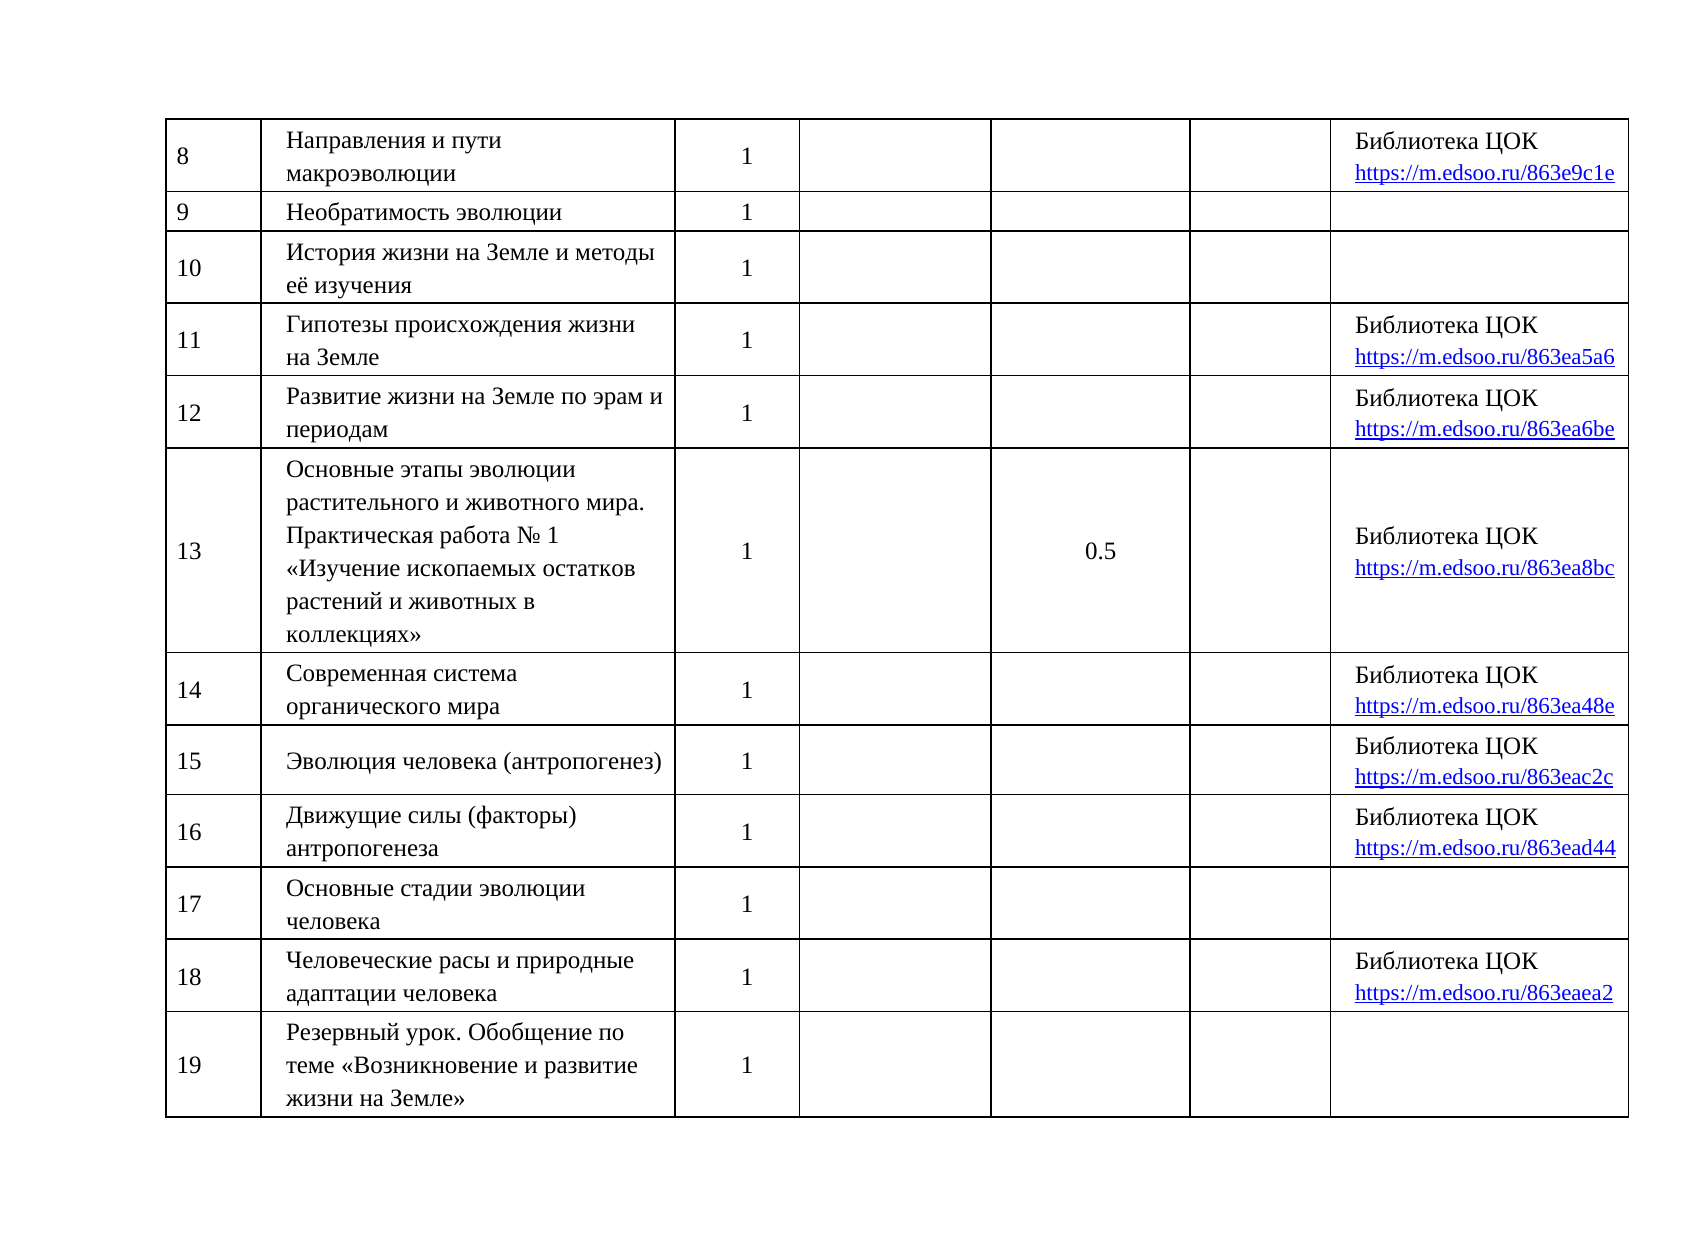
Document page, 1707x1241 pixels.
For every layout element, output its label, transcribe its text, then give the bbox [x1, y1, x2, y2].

table_cell [800, 1012, 990, 1116]
table_cell Развитие жизни на Земле по эрам и периодам [262, 376, 674, 447]
table_cell Библиотека ЦОК https://m.edsoo.ru/863eaea2 [1331, 940, 1628, 1011]
table_cell [992, 1012, 1189, 1116]
table_cell [800, 232, 990, 302]
table_cell [992, 120, 1189, 191]
table_cell [800, 653, 990, 724]
table_cell [1331, 868, 1628, 938]
table_cell [1191, 1012, 1330, 1116]
table_cell 17 [167, 868, 260, 938]
table_cell 1 [676, 868, 799, 938]
table_cell 14 [167, 653, 260, 724]
table_cell [1191, 449, 1330, 652]
table_cell [800, 192, 990, 230]
table_cell Библиотека ЦОК https://m.edsoo.ru/863ea5a6 [1331, 304, 1628, 375]
table_cell 13 [167, 449, 260, 652]
table_cell [1331, 192, 1628, 230]
table_cell История жизни на Земле и методы её изучения [262, 232, 674, 302]
table_cell Человеческие расы и природные адаптации человека [262, 940, 674, 1011]
table_cell 1 [676, 120, 799, 191]
table_cell [1191, 940, 1330, 1011]
table_cell 11 [167, 304, 260, 375]
table_cell Направления и пути макроэволюции [262, 120, 674, 191]
table_cell Основные этапы эволюции растительного и животного мира. Практическая работа № 1 «Изучение ископаемых остатков растений и животных в коллекциях» [262, 449, 674, 652]
table_cell [1191, 726, 1330, 793]
table_cell 1 [676, 232, 799, 302]
table_cell Современная система органического мира [262, 653, 674, 724]
table_cell [800, 726, 990, 793]
table_cell [800, 120, 990, 191]
table_cell 1 [676, 1012, 799, 1116]
table_cell 1 [676, 304, 799, 375]
table_cell [800, 376, 990, 447]
table_cell 1 [676, 192, 799, 230]
table_cell [1191, 232, 1330, 302]
table_cell [800, 795, 990, 866]
table_cell [992, 232, 1189, 302]
table_cell [992, 868, 1189, 938]
table_cell [992, 304, 1189, 375]
table_cell 18 [167, 940, 260, 1011]
table_cell 9 [167, 192, 260, 230]
table_cell Резервный урок. Обобщение по теме «Возникновение и развитие жизни на Земле» [262, 1012, 674, 1116]
table_cell [800, 449, 990, 652]
table_cell Движущие силы (факторы) антропогенеза [262, 795, 674, 866]
table_cell 16 [167, 795, 260, 866]
table_cell Необратимость эволюции [262, 192, 674, 230]
table_cell [992, 726, 1189, 793]
table_cell [1191, 795, 1330, 866]
table_cell [992, 192, 1189, 230]
table_cell 8 [167, 120, 260, 191]
table_cell [1191, 376, 1330, 447]
table_cell [992, 940, 1189, 1011]
table_cell Эволюция человека (антропогенез) [262, 726, 674, 793]
table_cell 1 [676, 795, 799, 866]
table_cell [992, 795, 1189, 866]
table_cell Библиотека ЦОК https://m.edsoo.ru/863eac2c [1331, 726, 1628, 793]
table_cell Гипотезы происхождения жизни на Земле [262, 304, 674, 375]
table_cell 1 [676, 449, 799, 652]
table_cell Библиотека ЦОК https://m.edsoo.ru/863ea6be [1331, 376, 1628, 447]
table_cell [1191, 653, 1330, 724]
table_cell [1331, 232, 1628, 302]
table_cell Основные стадии эволюции человека [262, 868, 674, 938]
table_cell [1191, 192, 1330, 230]
table_cell 12 [167, 376, 260, 447]
table_cell 15 [167, 726, 260, 793]
table_cell 1 [676, 940, 799, 1011]
table_cell [800, 304, 990, 375]
table_cell [800, 940, 990, 1011]
table_cell [800, 868, 990, 938]
table_cell [992, 376, 1189, 447]
table_cell [1191, 304, 1330, 375]
table_cell Библиотека ЦОК https://m.edsoo.ru/863ea8bc [1331, 449, 1628, 652]
table_cell 1 [676, 653, 799, 724]
table_cell 10 [167, 232, 260, 302]
table_cell [1191, 868, 1330, 938]
table_cell [992, 653, 1189, 724]
table_cell [1331, 1012, 1628, 1116]
table_cell Библиотека ЦОК https://m.edsoo.ru/863e9c1e [1331, 120, 1628, 191]
table_cell 0.5 [992, 449, 1189, 652]
table_cell 19 [167, 1012, 260, 1116]
table_cell [1191, 120, 1330, 191]
table_cell 1 [676, 376, 799, 447]
table_cell 1 [676, 726, 799, 793]
table_cell Библиотека ЦОК https://m.edsoo.ru/863ea48e [1331, 653, 1628, 724]
table_cell Библиотека ЦОК https://m.edsoo.ru/863ead44 [1331, 795, 1628, 866]
